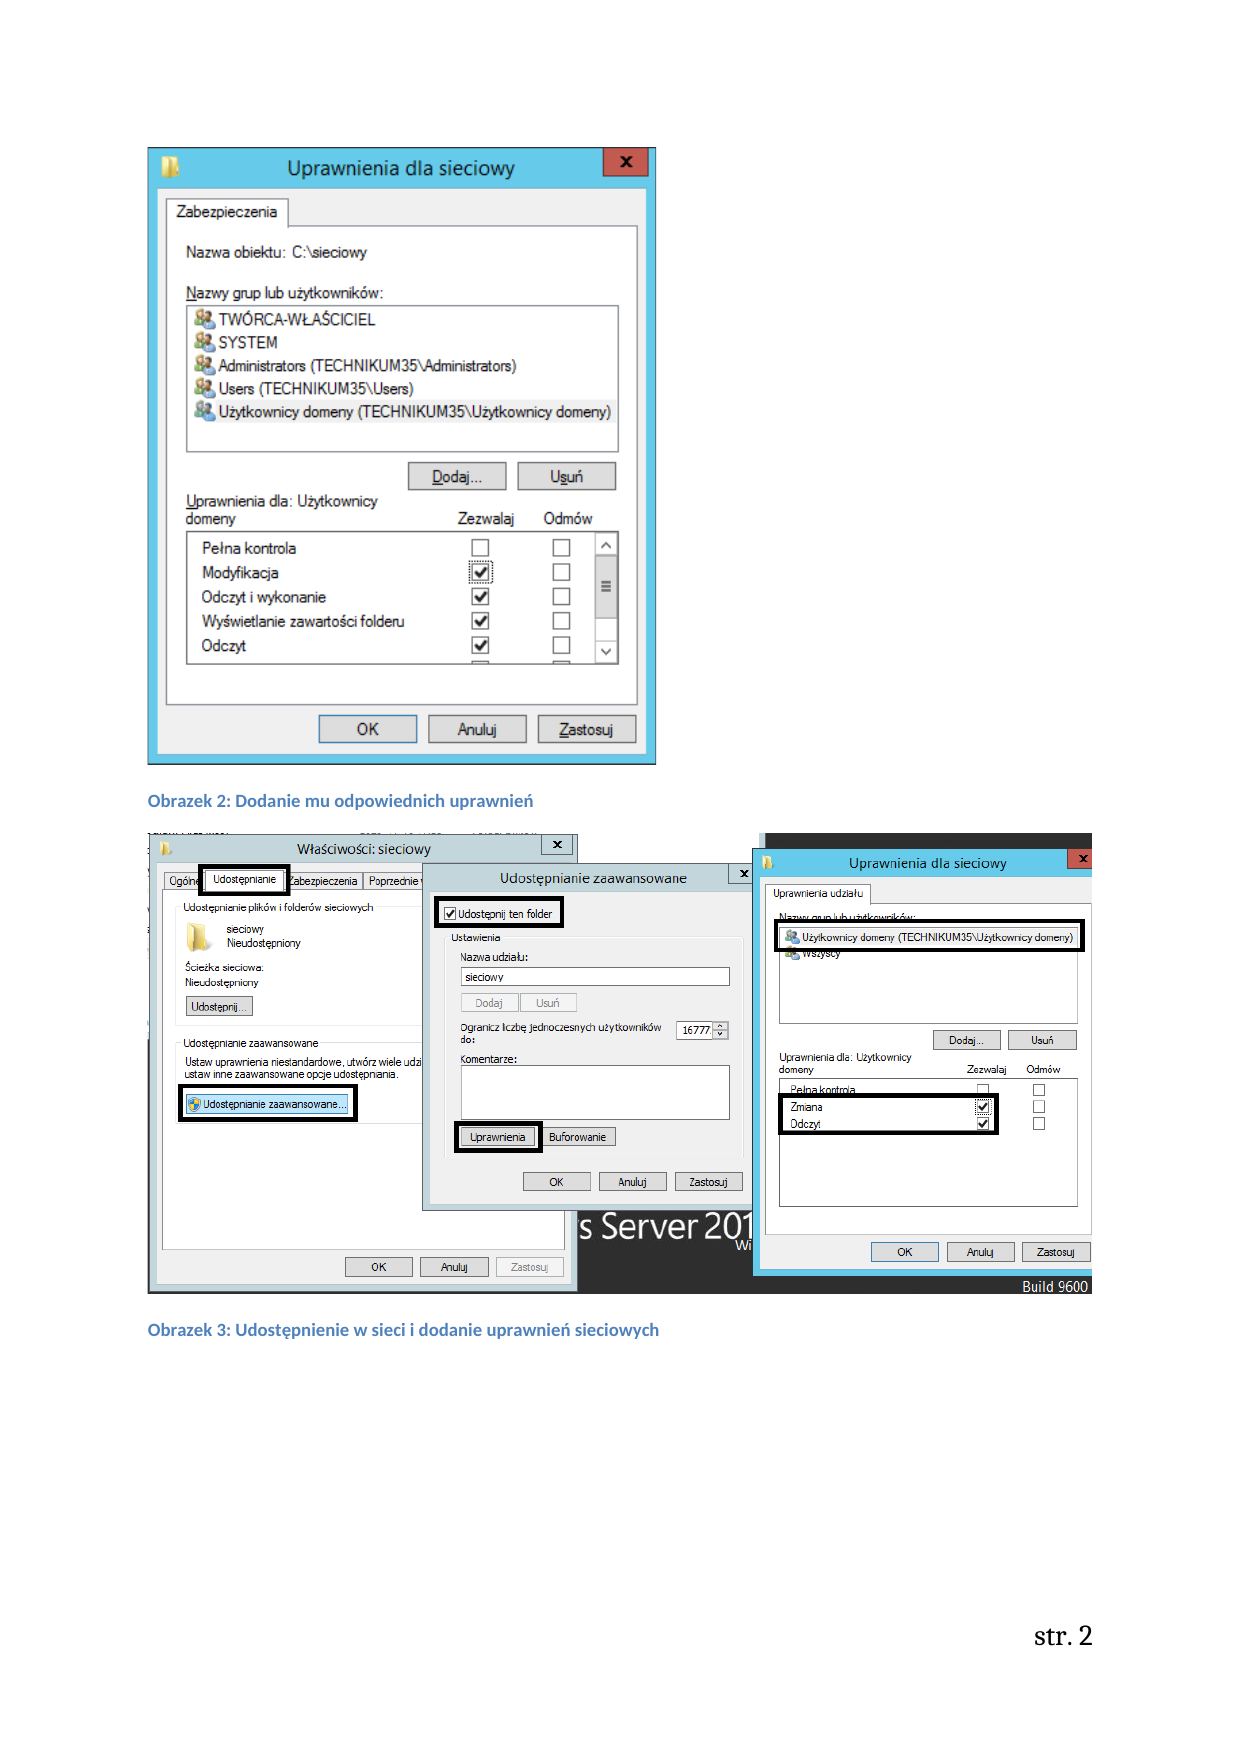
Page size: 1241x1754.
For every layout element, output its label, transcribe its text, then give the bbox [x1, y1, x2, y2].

picture [147, 147, 657, 765]
picture [147, 833, 1092, 1294]
